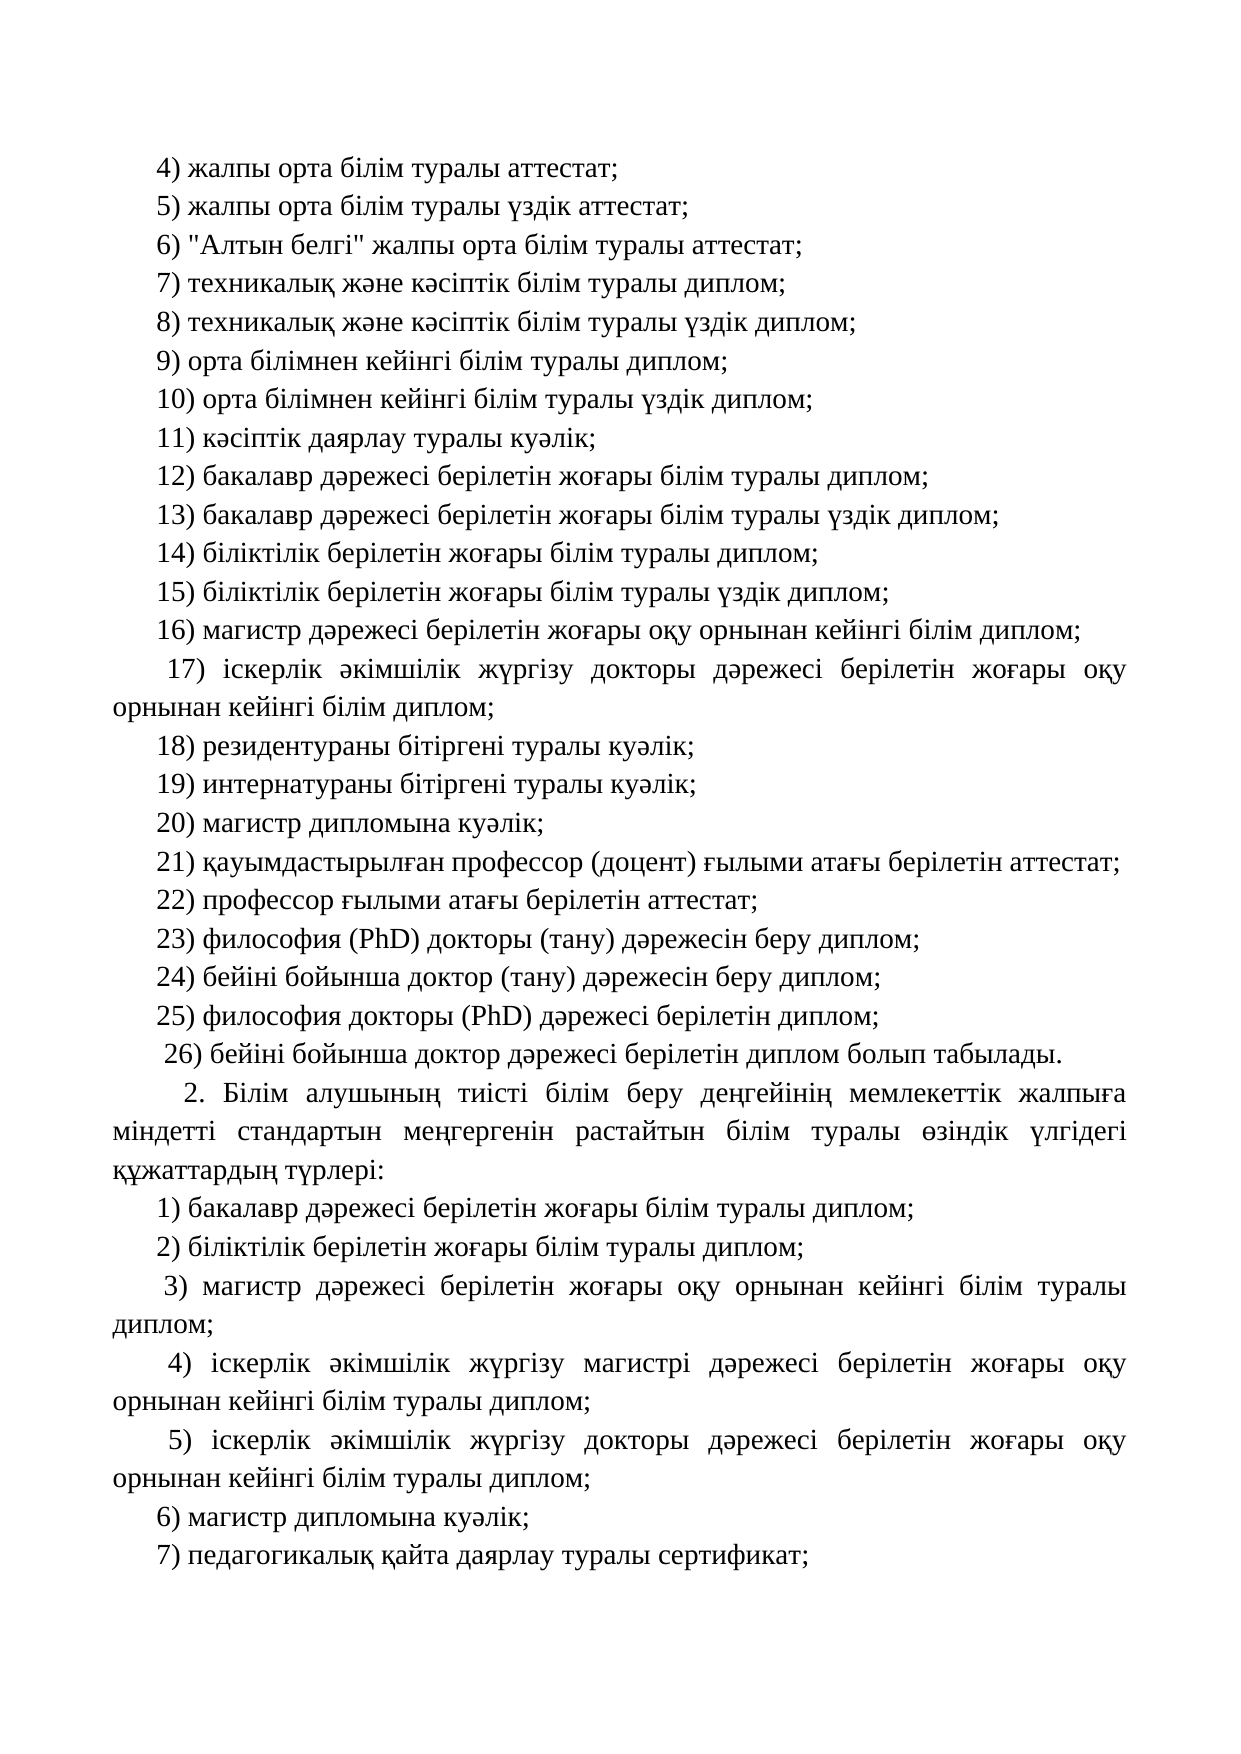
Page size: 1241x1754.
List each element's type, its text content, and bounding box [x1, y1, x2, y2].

text 16) магистр дәрежесі берілетін жоғары оқу орнынан кейінгі білім диплом; [112, 612, 1128, 646]
text 5) жалпы орта білім туралы үздік аттестат; [112, 188, 1128, 222]
text 8) техникалық және кәсіптік білім туралы үздік диплом; [112, 304, 1128, 338]
text 19) интернатураны бітіргені туралы куәлік; [112, 767, 1128, 800]
text 25) философия докторы (PhD) дәрежесі берілетін диплом; [112, 998, 1128, 1031]
text 13) бакалавр дәрежесі берілетін жоғары білім туралы үздік диплом; [112, 497, 1128, 530]
text 2) біліктілік берілетін жоғары білім туралы диплом; [112, 1229, 1128, 1263]
text 3) магистр дәрежесі берілетін жоғары оқу орнынан кейінгі білім туралы диплом; [112, 1268, 1128, 1340]
text 21) қауымдастырылған профессор (доцент) ғылыми атағы берілетін аттестат; [112, 844, 1128, 877]
text 10) орта білімнен кейінгі білім туралы үздік диплом; [112, 381, 1128, 415]
text 6) "Алтын белгі" жалпы орта білім туралы аттестат; [112, 227, 1128, 261]
text 22) профессор ғылыми атағы берілетін аттестат; [112, 882, 1128, 916]
text 5) іскерлік әкімшілік жүргізу докторы дәрежесі берілетін жоғары оқу орнынан кейінгі білім туралы диплом; [112, 1422, 1128, 1494]
text 18) резидентураны бітіргені туралы куәлік; [112, 728, 1128, 762]
text 7) педагогикалық қайта даярлау туралы сертификат; [112, 1537, 1128, 1571]
text 9) орта білімнен кейінгі білім туралы диплом; [112, 343, 1128, 376]
text 26) бейіні бойынша доктор дәрежесі берілетін диплом болып табылады. [112, 1036, 1128, 1070]
text 2. Білім алушының тиісті білім беру деңгейінің мемлекеттік жалпыға міндетті стандартын меңгергенін растайтын білім туралы өзіндік үлгідегі құжаттардың түрлері: [112, 1075, 1128, 1186]
text 14) біліктілік берілетін жоғары білім туралы диплом; [112, 535, 1128, 569]
text 12) бакалавр дәрежесі берілетін жоғары білім туралы диплом; [112, 458, 1128, 492]
text 11) кәсіптік даярлау туралы куәлік; [112, 420, 1128, 453]
text 6) магистр дипломына куәлік; [112, 1499, 1128, 1532]
text 15) біліктілік берілетін жоғары білім туралы үздік диплом; [112, 574, 1128, 607]
text 24) бейіні бойынша доктор (тану) дәрежесін беру диплом; [112, 959, 1128, 993]
text 17) іскерлік әкімшілік жүргізу докторы дәрежесі берілетін жоғары оқу орнынан кейінгі білім диплом; [112, 651, 1128, 723]
text 20) магистр дипломына куәлік; [112, 805, 1128, 839]
text 4) жалпы орта білім туралы аттестат; [112, 150, 1128, 183]
text 4) іскерлік әкімшілік жүргізу магистрі дәрежесі берілетін жоғары оқу орнынан кейінгі білім туралы диплом; [112, 1345, 1128, 1417]
text 23) философия (PhD) докторы (тану) дәрежесін беру диплом; [112, 921, 1128, 954]
text 1) бакалавр дәрежесі берілетін жоғары білім туралы диплом; [112, 1191, 1128, 1224]
text 7) техникалық және кәсіптік білім туралы диплом; [112, 266, 1128, 299]
